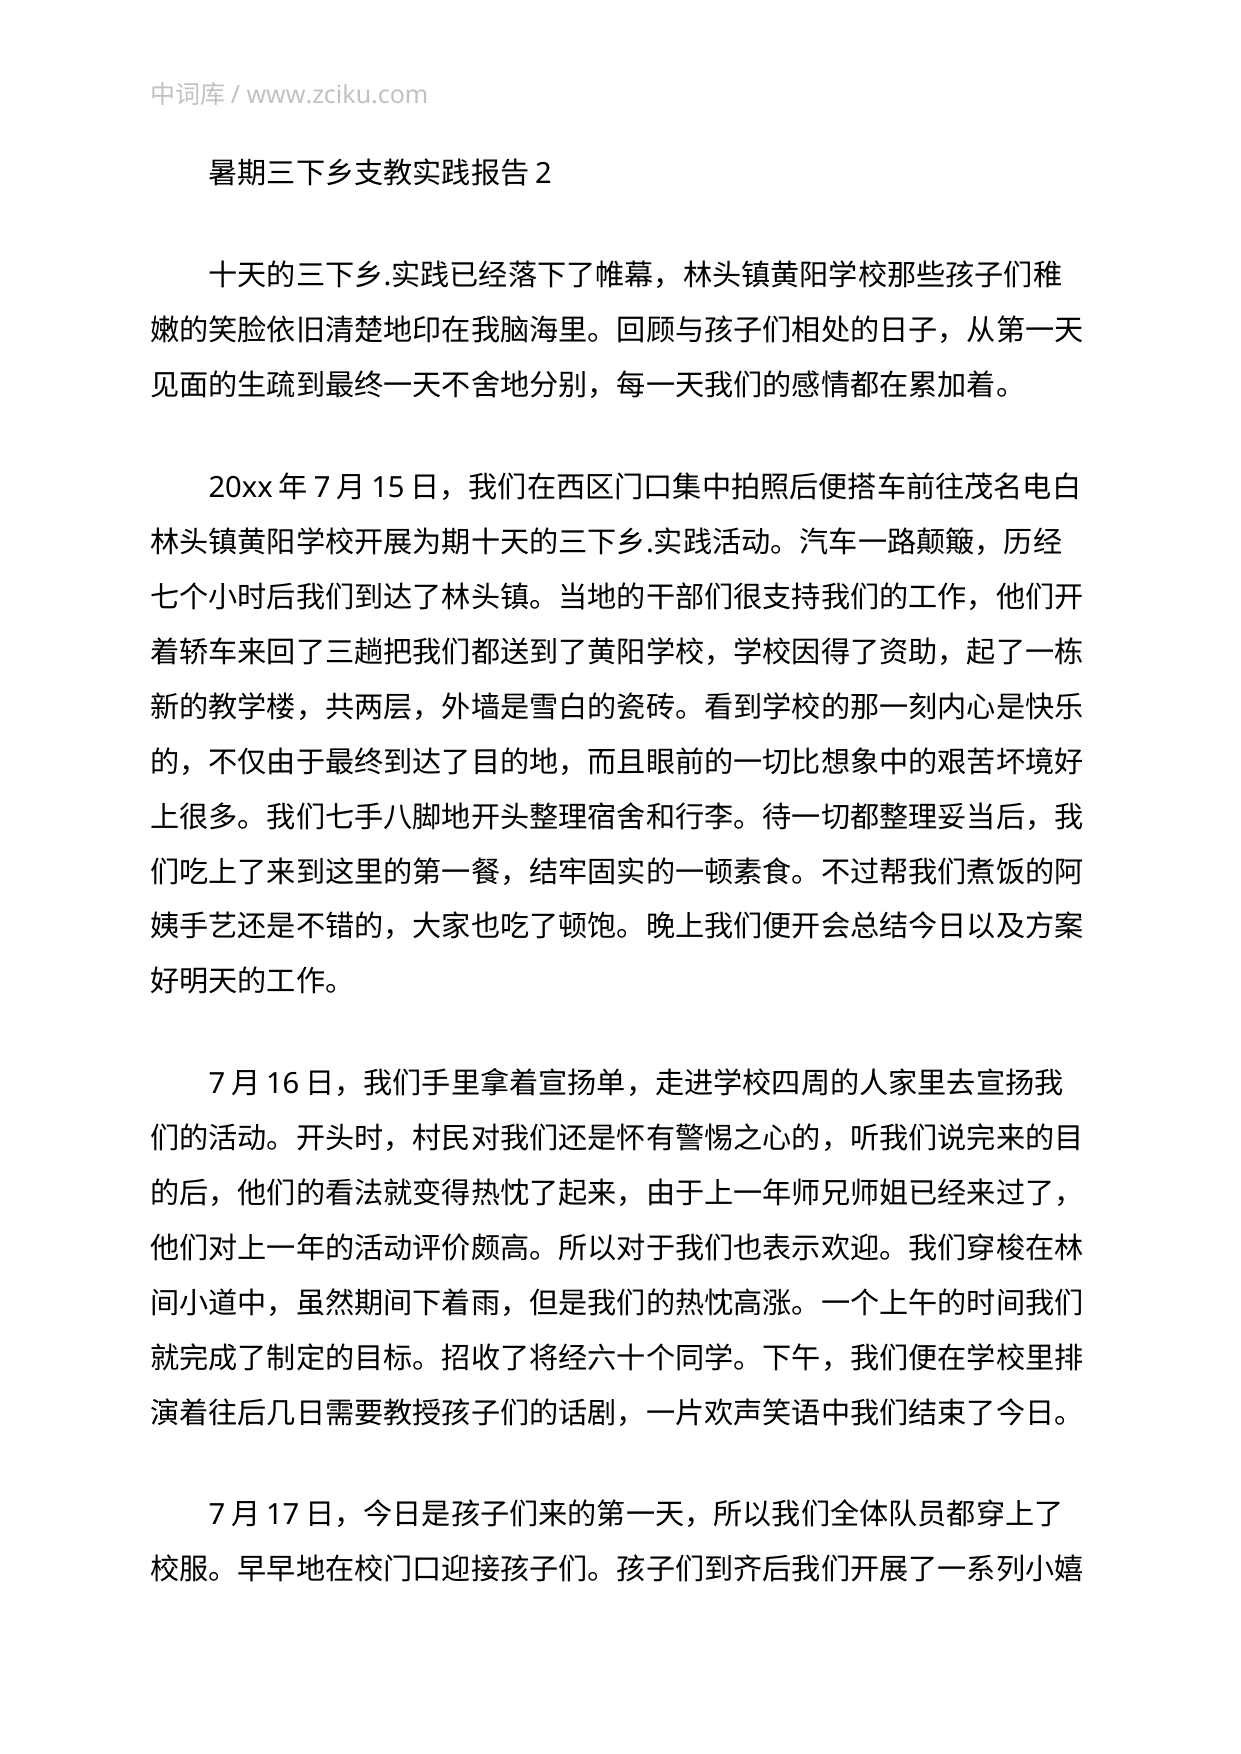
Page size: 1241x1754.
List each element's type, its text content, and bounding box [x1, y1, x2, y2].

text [150, 1491, 1090, 1588]
text 十天的三下乡.实践已经落下了帷幕，林头镇黄阳学校那些孩子们稚嫩的笑脸依旧清楚地印在我脑海里。回顾与孩子们相处的日子，从第一天见面的生疏到最终一天不舍地分别，每一天我们的感情都在累加着。 [150, 252, 1090, 404]
text 暑期三下乡支教实践报告2 [150, 150, 1090, 192]
text 7月16日，我们手里拿着宣扬单，走进学校四周的人家里去宣扬我们的活动。开头时，村民对我们还是怀有警惕之心的，听我们说完来的目的后，他们的看法就变得热忱了起来，由于上一年师兄师姐已经来过了，他们对上一年的活动评价颇高。所以对于我们也表示欢迎。我们穿梭在林间小道中，虽然期间下着雨，但是我们的热忱高涨。一个上午的时间我们就完成了制定的目标。招收了将经六十个同学。下午，我们便在学校里排演着往后几日需要教授孩子们的话剧，一片欢声笑语中我们结束了今日。 [150, 1060, 1090, 1431]
text 20xx年7月15日，我们在西区门口集中拍照后便搭车前往茂名电白林头镇黄阳学校开展为期十天的三下乡.实践活动。汽车一路颠簸，历经七个小时后我们到达了林头镇。当地的干部们很支持我们的工作，他们开着轿车来回了三趟把我们都送到了黄阳学校，学校因得了资助，起了一栋新的教学楼，共两层，外墙是雪白的瓷砖。看到学校的那一刻内心是快乐的，不仅由于最终到达了目的地，而且眼前的一切比想象中的艰苦坏境好上很多。我们七手八脚地开头整理宿舍和行李。待一切都整理妥当后，我们吃上了来到这里的第一餐，结牢固实的一顿素食。不过帮我们煮饭的阿姨手艺还是不错的，大家也吃了顿饱。晚上我们便开会总结今日以及方案好明天的工作。 [150, 464, 1090, 1000]
